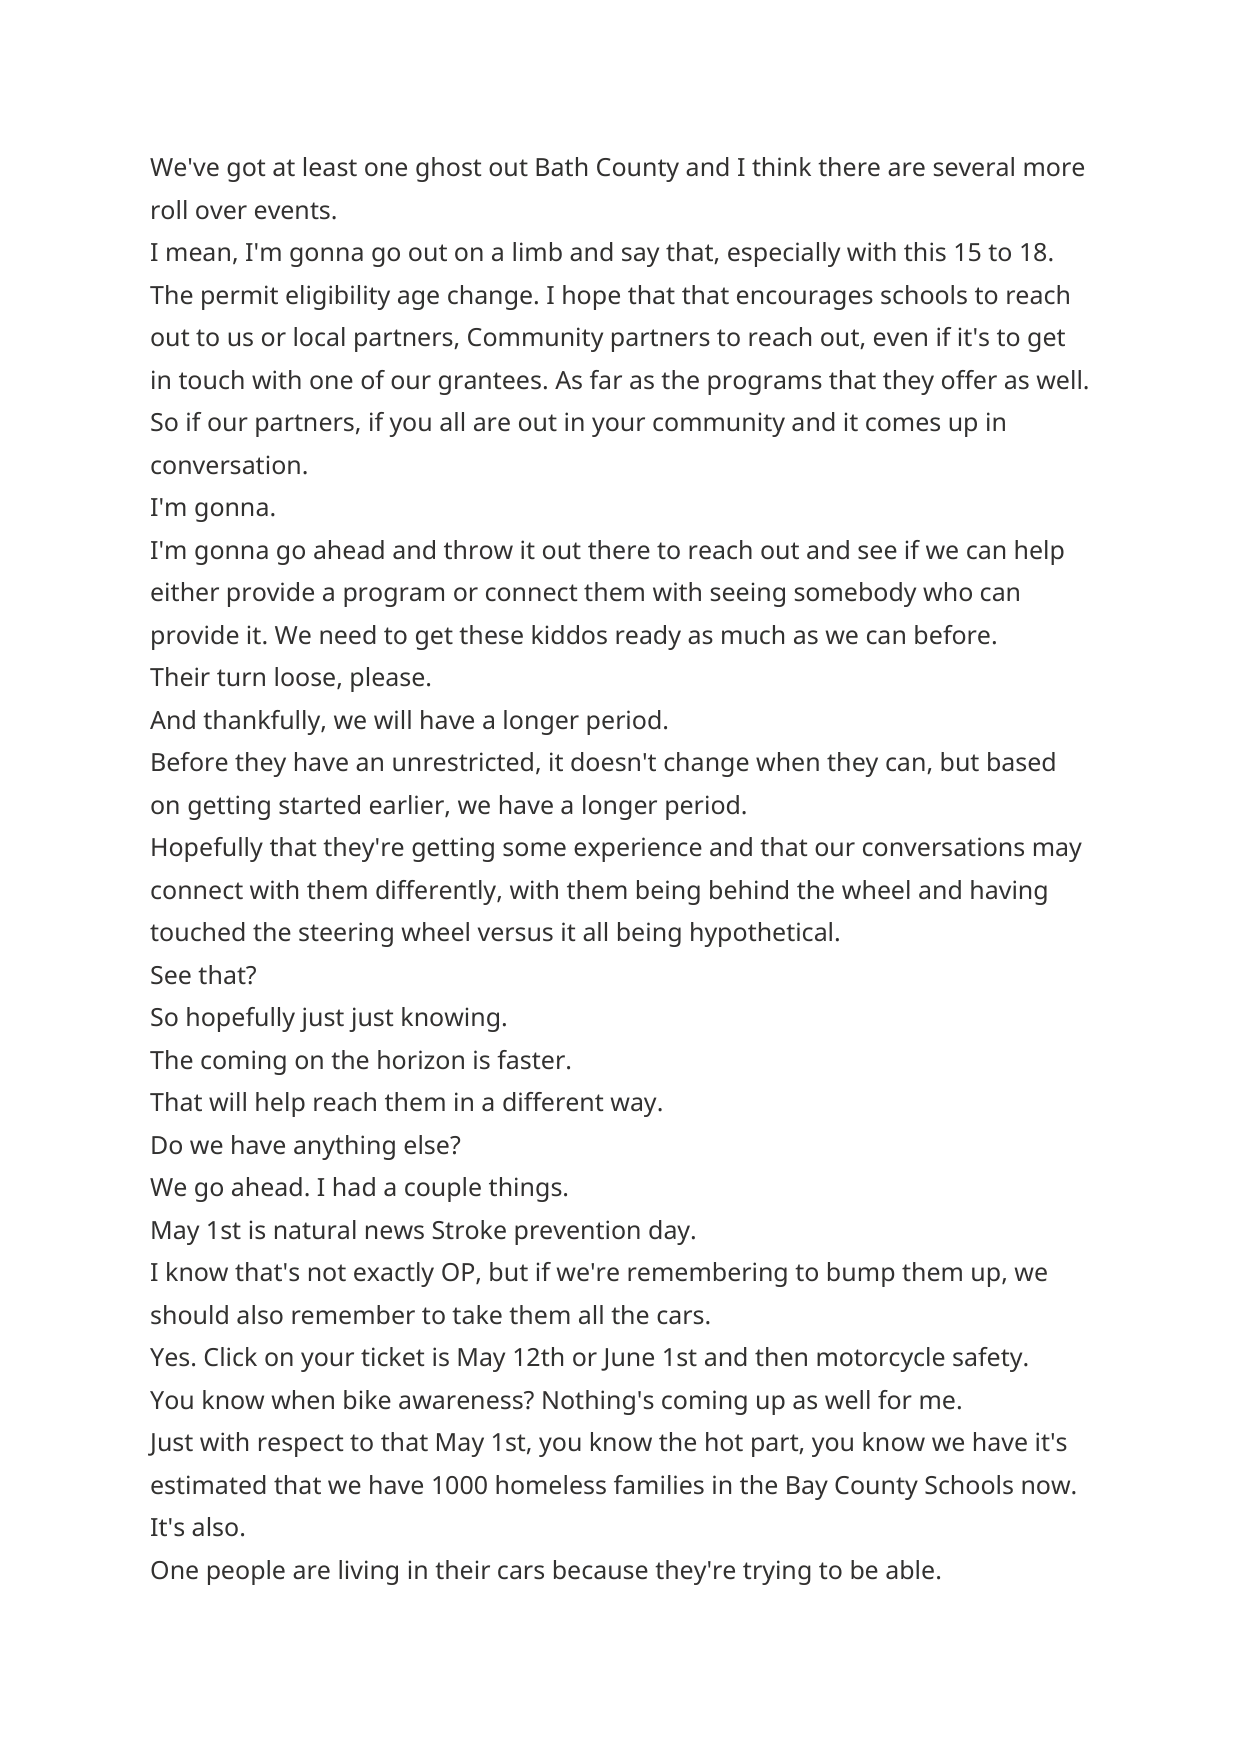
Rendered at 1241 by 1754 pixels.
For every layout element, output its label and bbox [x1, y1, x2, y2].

text [150, 150, 1090, 1587]
